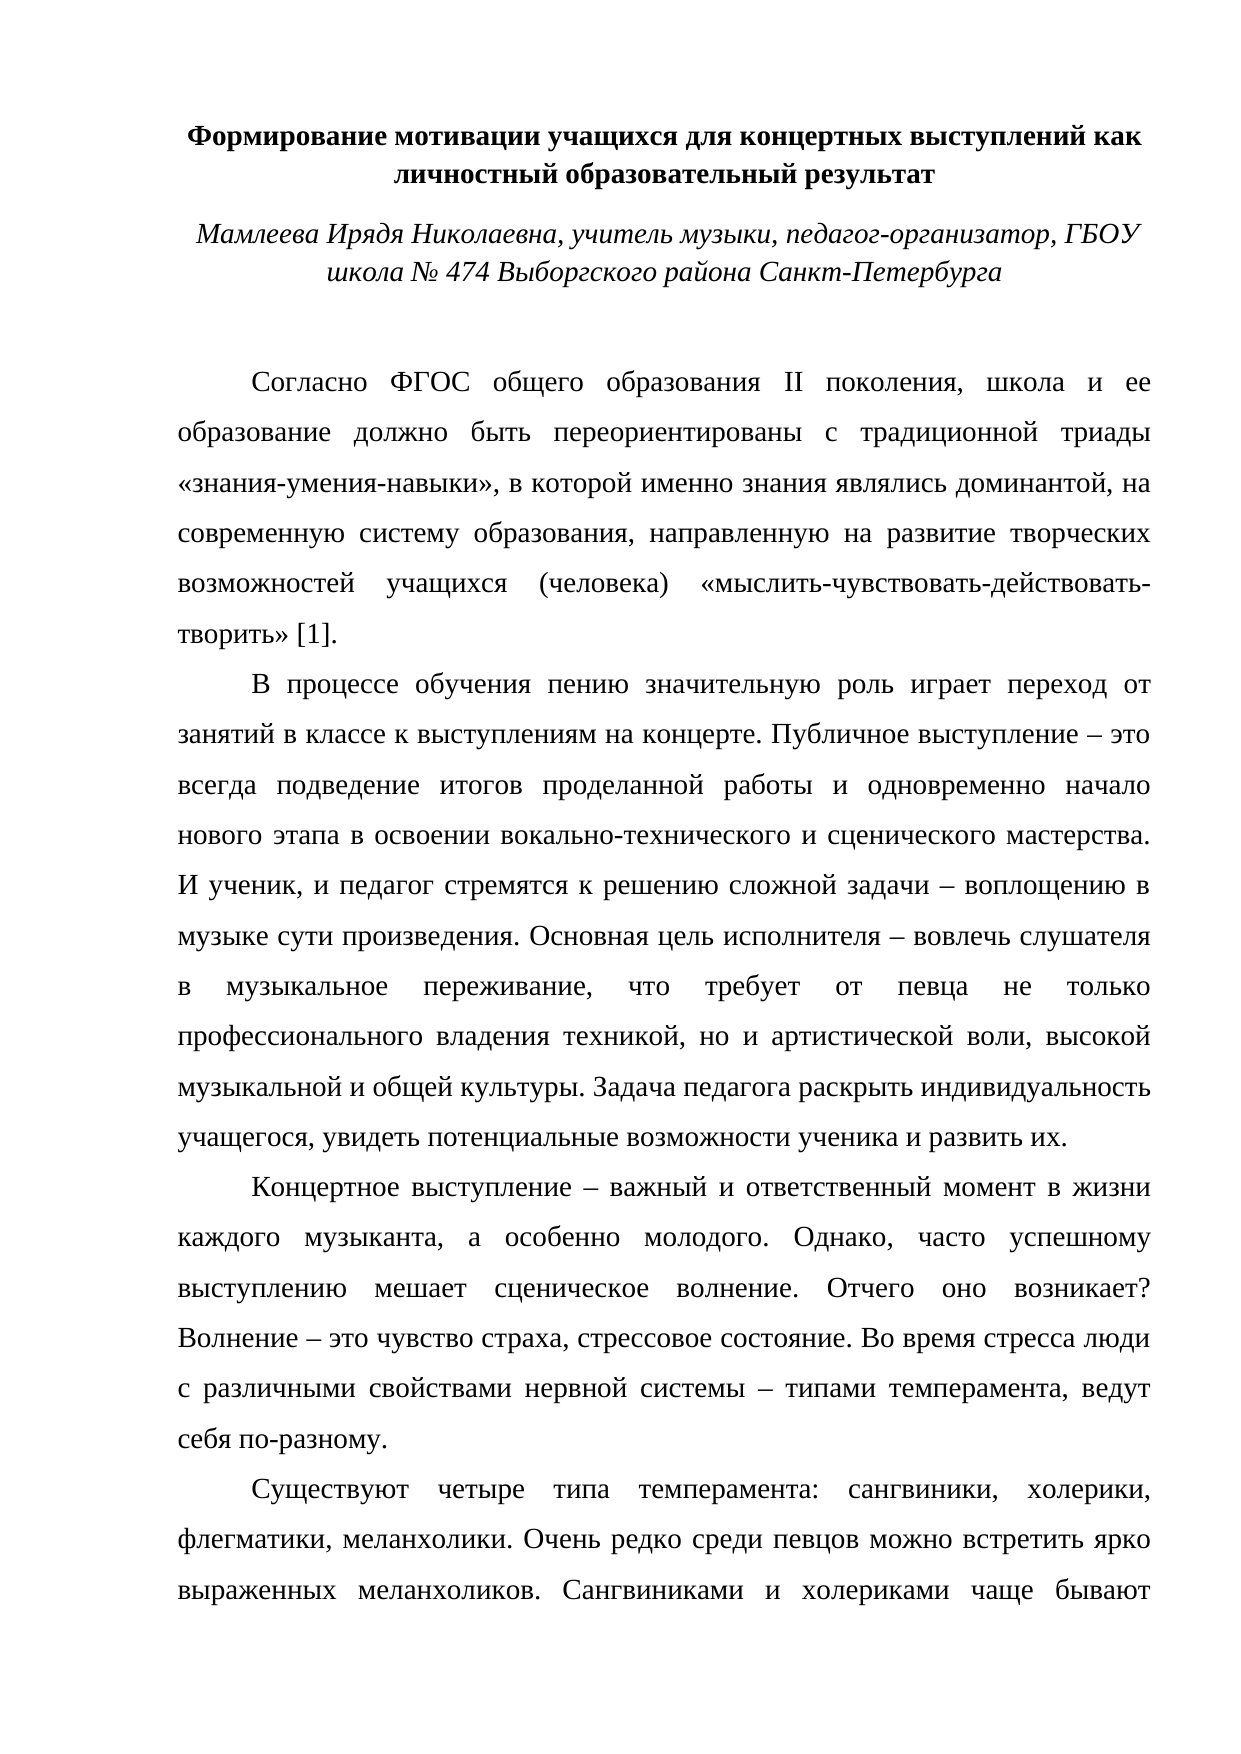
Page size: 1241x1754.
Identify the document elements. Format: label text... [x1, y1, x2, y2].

text Согласно ФГОС общего образования II поколения, школа и ее образование должно быть переориентированы с традиционной триады «знания-умения-навыки», в которой именно знания являлись доминантой, на современную систему образования, направленную на развитие творческих возможностей учащихся (человека) «мыслить-чувствовать-действовать-творить» [1]. [177, 364, 1152, 649]
text Концертное выступление – важный и ответственный момент в жизни каждого музыканта, а особенно молодого. Однако, часто успешному выступлению мешает сценическое волнение. Отчего оно возникает? Волнение – это чувство страха, стрессовое состояние. Во время стресса люди с различными свойствами нервной системы – типами темперамента, ведут себя по-разному. [177, 1169, 1152, 1454]
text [177, 1471, 1152, 1605]
text В процессе обучения пению значительную роль играет переход от занятий в классе к выступлениям на концерте. Публичное выступление – это всегда подведение итогов проделанной работы и одновременно начало нового этапа в освоении вокально-технического и сценического мастерства. И ученик, и педагог стремятся к решению сложной задачи – воплощению в музыке сути произведения. Основная цель исполнителя – вовлечь слушателя в музыкальное переживание, что требует от певца не только профессионального владения техникой, но и артистической воли, высокой музыкальной и общей культуры. Задача педагога раскрыть индивидуальность учащегося, увидеть потенциальные возможности ученика и развить их. [177, 666, 1152, 1152]
text Мамлеева Ирядя Николаевна, учитель музыки, педагог-организатор, ГБОУ школа № 474 Выборгского района Санкт-Петербурга [177, 216, 1152, 288]
text Формирование мотивации учащихся для концертных выступлений как личностный образовательный результат [177, 118, 1152, 190]
